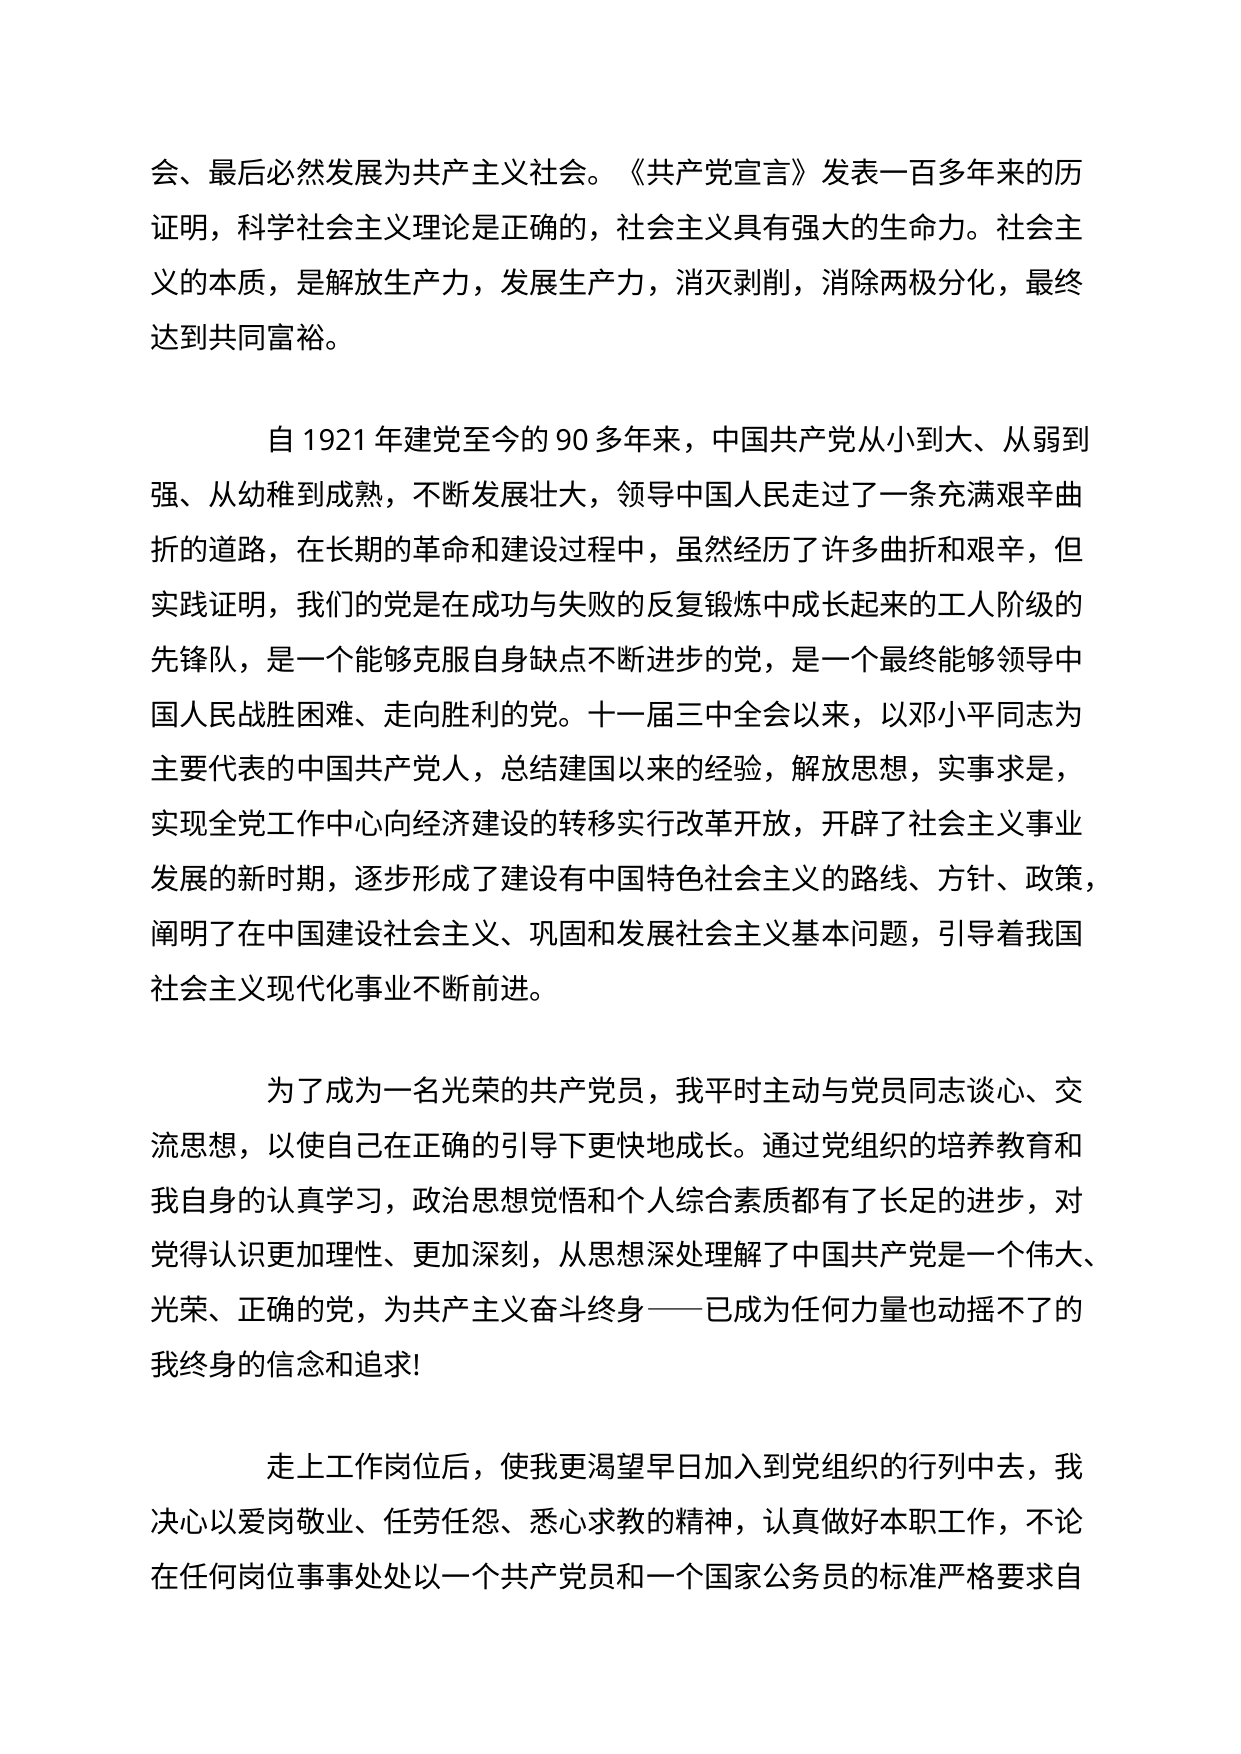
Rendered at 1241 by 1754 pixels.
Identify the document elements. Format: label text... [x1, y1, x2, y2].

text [150, 150, 1090, 357]
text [150, 1444, 1090, 1596]
text 为了成为一名光荣的共产党员，我平时主动与党员同志谈心、交流思想，以使自己在正确的引导下更快地成长。通过党组织的培养教育和我自身的认真学习，政治思想觉悟和个人综合素质都有了长足的进步，对党得认识更加理性、更加深刻，从思想深处理解了中国共产党是一个伟大、光荣、正确的党，为共产主义奋斗终身——已成为任何力量也动摇不了的我终身的信念和追求! [150, 1067, 1090, 1384]
text 自1921年建党至今的90多年来，中国共产党从小到大、从弱到强、从幼稚到成熟，不断发展壮大，领导中国人民走过了一条充满艰辛曲折的道路，在长期的革命和建设过程中，虽然经历了许多曲折和艰辛，但实践证明，我们的党是在成功与失败的反复锻炼中成长起来的工人阶级的先锋队，是一个能够克服自身缺点不断进步的党，是一个最终能够领导中国人民战胜困难、走向胜利的党。十一届三中全会以来，以邓小平同志为主要代表的中国共产党人，总结建国以来的经验，解放思想，实事求是，实现全党工作中心向经济建设的转移实行改革开放，开辟了社会主义事业发展的新时期，逐步形成了建设有中国特色社会主义的路线、方针、政策，阐明了在中国建设社会主义、巩固和发展社会主义基本问题，引导着我国社会主义现代化事业不断前进。 [150, 416, 1090, 1008]
